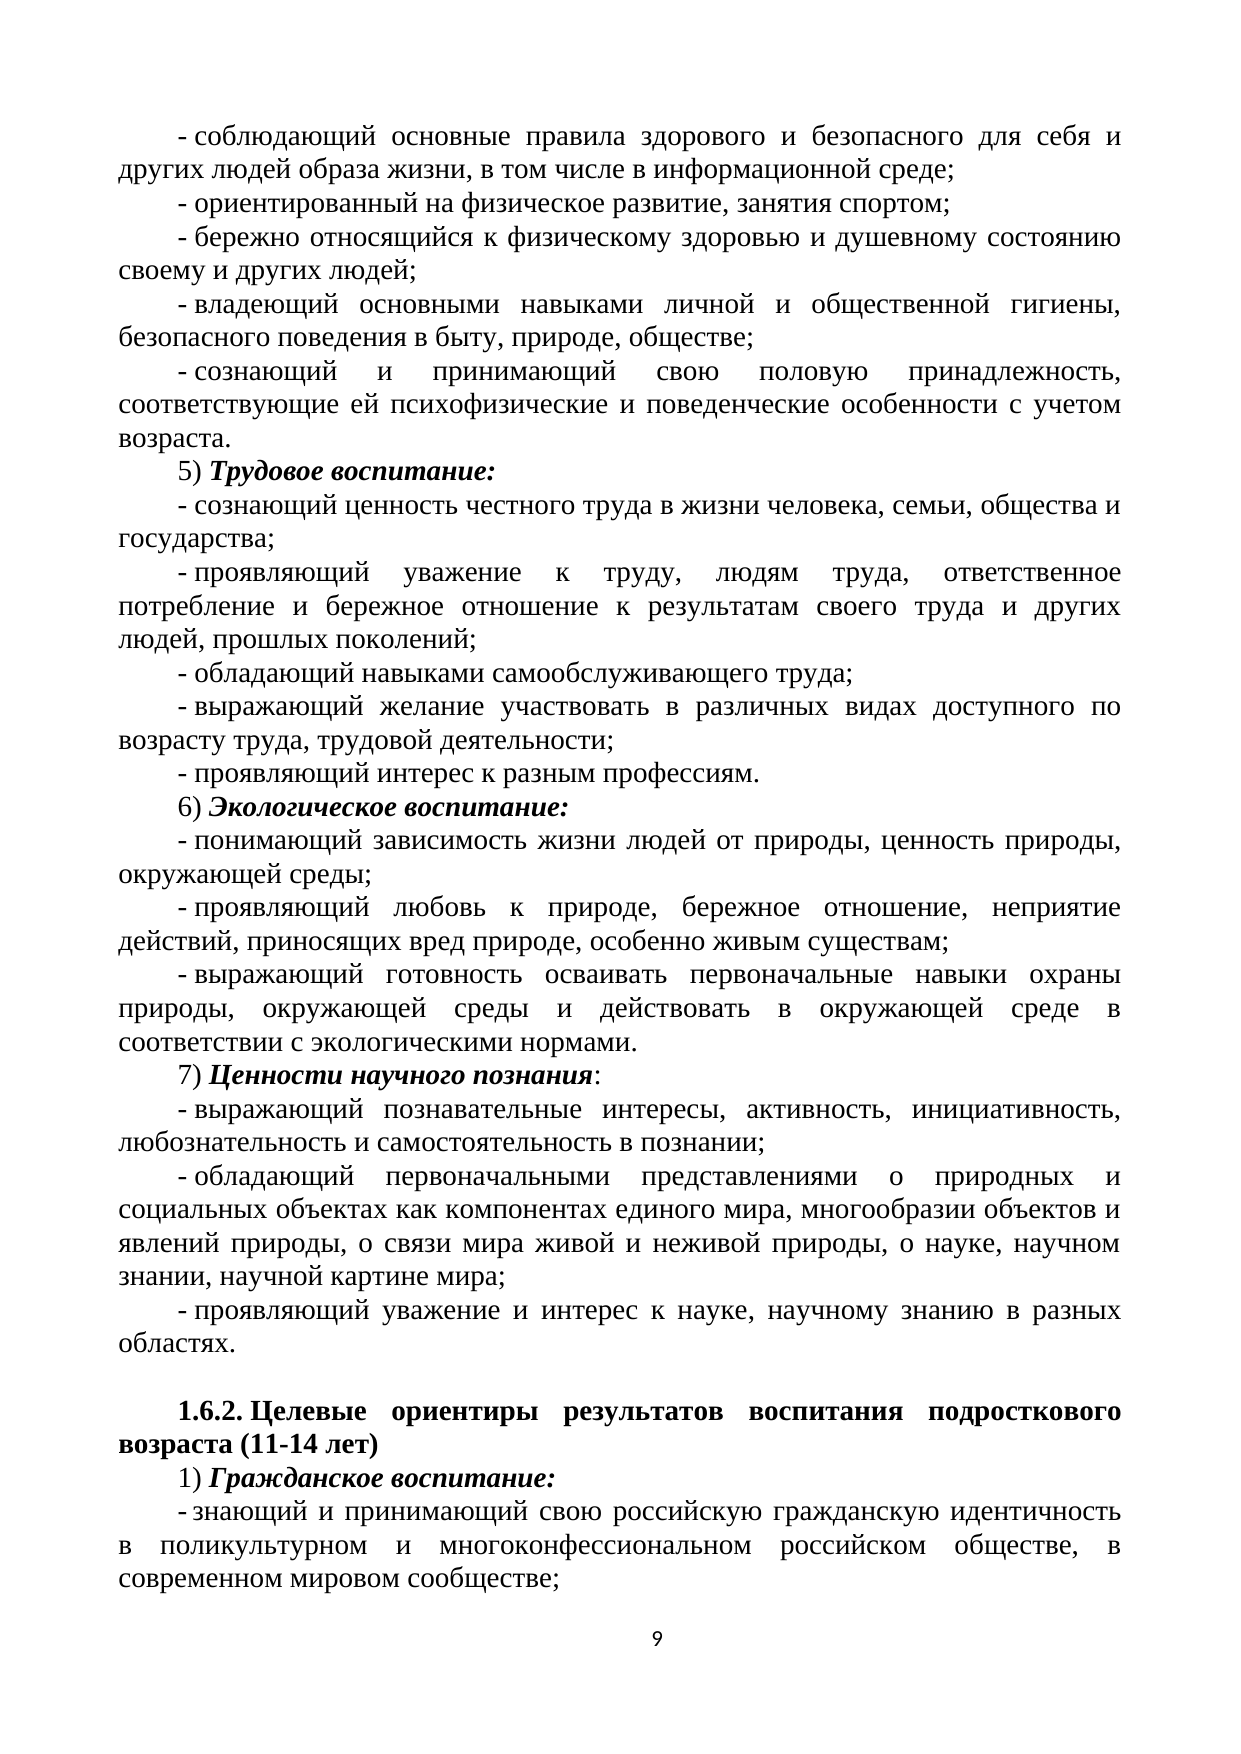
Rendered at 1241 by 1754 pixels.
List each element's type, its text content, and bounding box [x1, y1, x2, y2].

text 1) Гражданское воспитание: [118, 1460, 1122, 1493]
text 6) Экологическое воспитание: [118, 789, 1122, 822]
text - проявляющий любовь к природе, бережное отношение, неприятие действий, приносящих вред природе, особенно живым существам; [118, 889, 1122, 957]
text - выражающий желание участвовать в различных видах доступного по возрасту труда, трудовой деятельности; [118, 688, 1122, 755]
text - обладающий первоначальными представлениями о природных и социальных объектах как компонентах единого мира, многообразии объектов и явлений природы, о связи мира живой и неживой природы, о науке, научном знании, научной картине мира; [118, 1158, 1122, 1292]
text - соблюдающий основные правила здорового и безопасного для себя и других людей образа жизни, в том числе в информационной среде; [118, 118, 1122, 185]
text - сознающий и принимающий свою половую принадлежность, соответствующие ей психофизические и поведенческие особенности с учетом возраста. [118, 353, 1122, 453]
text - выражающий готовность осваивать первоначальные навыки охраны природы, окружающей среды и действовать в окружающей среде в соответствии с экологическими нормами. [118, 957, 1122, 1057]
text - проявляющий интерес к разным профессиям. [118, 755, 1122, 789]
text - обладающий навыками самообслуживающего труда; [118, 655, 1122, 688]
text - проявляющий уважение к труду, людям труда, ответственное потребление и бережное отношение к результатам своего труда и других людей, прошлых поколений; [118, 554, 1122, 655]
text - знающий и принимающий свою российскую гражданскую идентичность в поликультурном и многоконфессиональном российском обществе, в современном мировом сообществе; [118, 1493, 1122, 1594]
text - ориентированный на физическое развитие, занятия спортом; [118, 185, 1122, 219]
text 1.6.2. Целевые ориентиры результатов воспитания подросткового возраста (11-14 лет) [118, 1393, 1122, 1460]
text - сознающий ценность честного труда в жизни человека, семьи, общества и государства; [118, 487, 1122, 554]
text 5) Трудовое воспитание: [118, 453, 1122, 487]
text - понимающий зависимость жизни людей от природы, ценность природы, окружающей среды; [118, 822, 1122, 889]
text - бережно относящийся к физическому здоровью и душевному состоянию своему и других людей; [118, 219, 1122, 286]
text 7) Ценности научного познания: [118, 1057, 1122, 1091]
text - выражающий познавательные интересы, активность, инициативность, любознательность и самостоятельность в познании; [118, 1091, 1122, 1158]
text - проявляющий уважение и интерес к науке, научному знанию в разных областях. [118, 1292, 1122, 1359]
text - владеющий основными навыками личной и общественной гигиены, безопасного поведения в быту, природе, обществе; [118, 286, 1122, 353]
